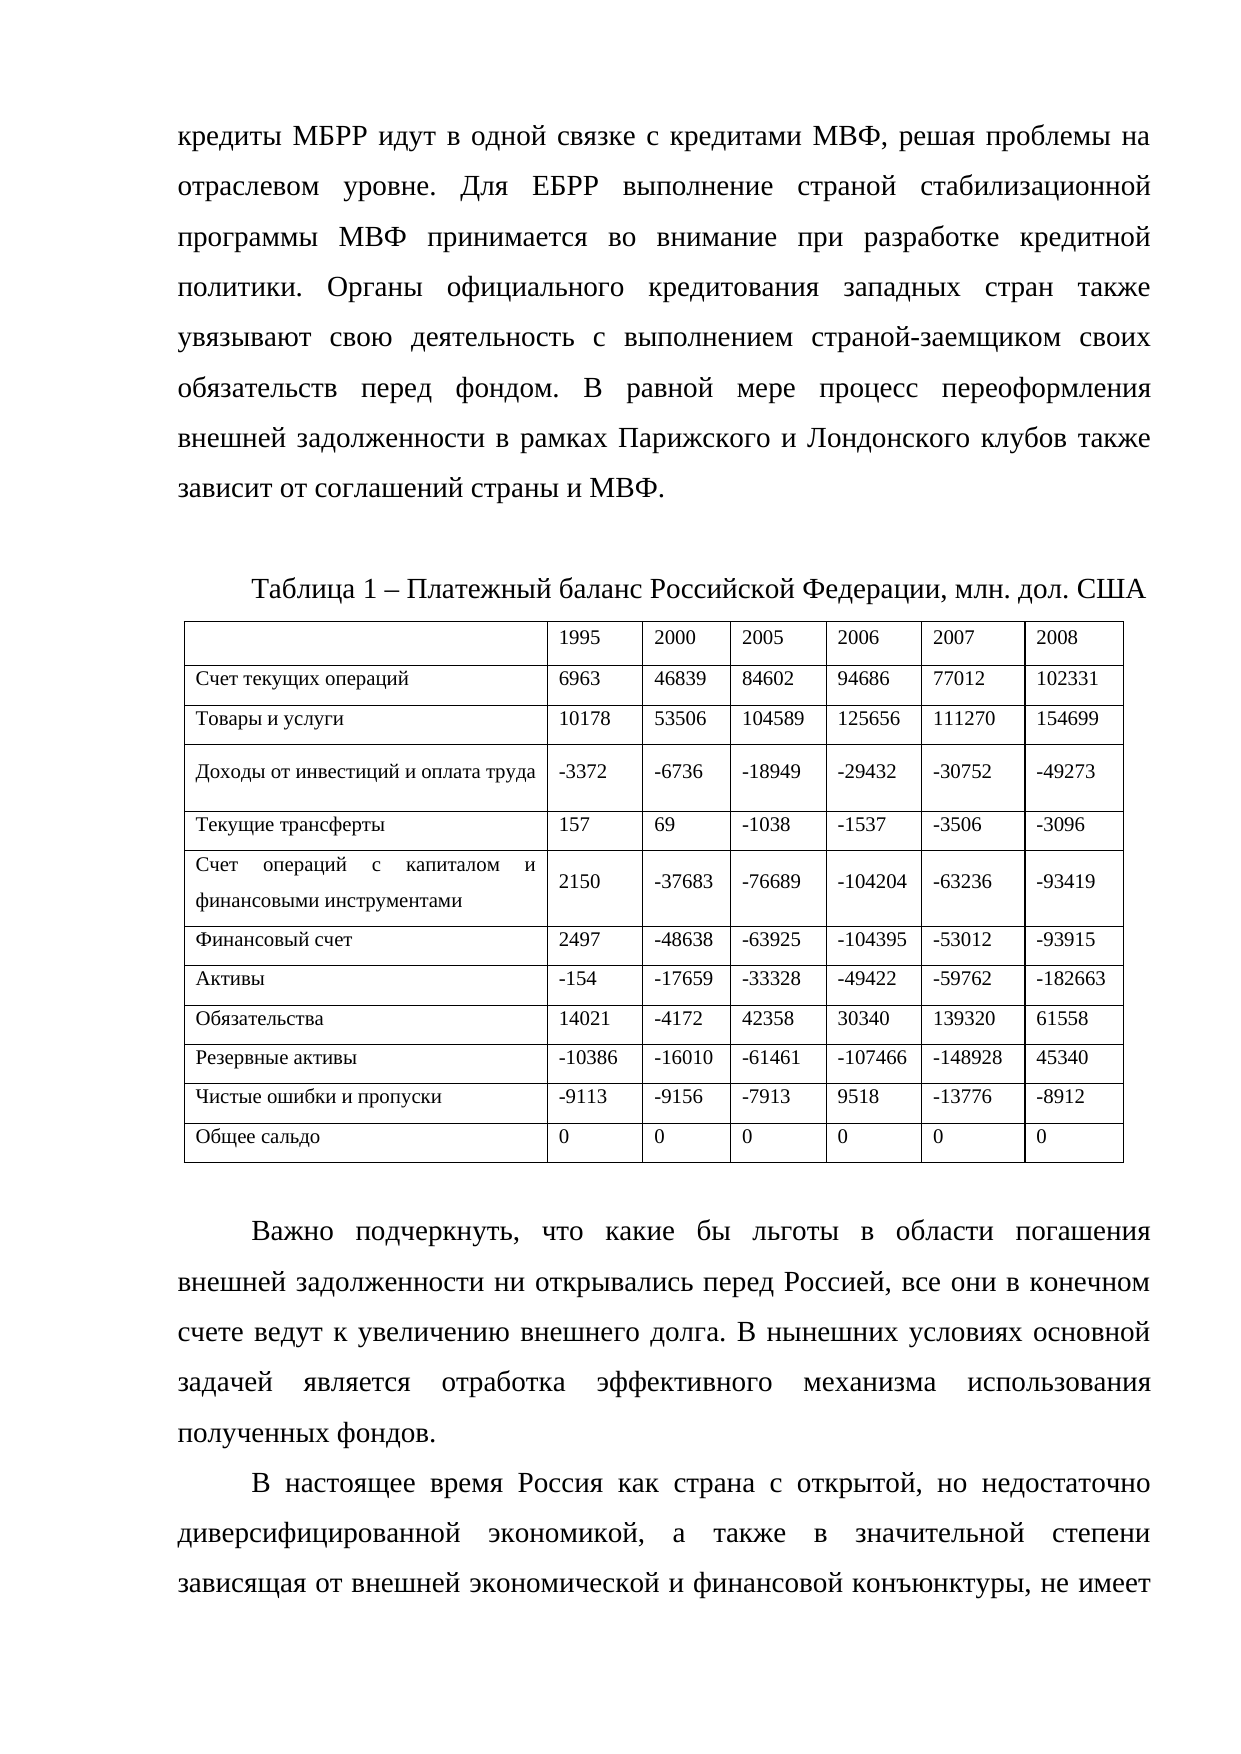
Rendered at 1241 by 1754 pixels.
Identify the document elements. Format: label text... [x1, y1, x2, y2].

table_cell -7913 [731, 1084, 826, 1123]
table_cell -63236 [922, 851, 1024, 926]
table_cell Финансовый счет [185, 927, 547, 965]
table_cell 30340 [827, 1006, 921, 1044]
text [177, 1465, 1152, 1599]
table_cell Счет операций с капиталом и финансовыми инструментами [185, 851, 547, 926]
table_cell -48638 [643, 927, 730, 965]
table_cell 94686 [827, 666, 921, 705]
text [177, 118, 1152, 504]
table_cell -17659 [643, 966, 730, 1004]
table_header 2006 [827, 622, 921, 665]
table_cell -33328 [731, 966, 826, 1004]
table_header 1995 [548, 622, 642, 665]
table_cell 2497 [548, 927, 642, 965]
table_cell Текущие трансферты [185, 812, 547, 850]
table_header 2000 [643, 622, 730, 665]
table_cell Активы [185, 966, 547, 1004]
table_cell -3096 [1026, 812, 1123, 850]
table_cell -107466 [827, 1045, 921, 1083]
table_cell -1537 [827, 812, 921, 850]
table_cell -9156 [643, 1084, 730, 1123]
table_cell -3372 [548, 745, 642, 811]
table_cell Резервные активы [185, 1045, 547, 1083]
table_cell 0 [827, 1124, 921, 1162]
table_cell 46839 [643, 666, 730, 705]
table_cell -49422 [827, 966, 921, 1004]
table_header 2008 [1026, 622, 1123, 665]
table_cell Общее сальдо [185, 1124, 547, 1162]
table_cell 0 [731, 1124, 826, 1162]
table_cell 125656 [827, 706, 921, 744]
table_cell Чистые ошибки и пропуски [185, 1084, 547, 1123]
table_cell -49273 [1026, 745, 1123, 811]
text Важно подчеркнуть, что какие бы льготы в области погашения внешней задолженности ни открывались перед Россией, все они в конечном счете ведут к увеличению внешнего долга. В нынешних условиях основной задачей является отработка эффективного механизма использования полученных фондов. [177, 1213, 1152, 1448]
table_cell -9113 [548, 1084, 642, 1123]
table_cell 77012 [922, 666, 1024, 705]
table_cell -1038 [731, 812, 826, 850]
table_cell -8912 [1026, 1084, 1123, 1123]
table_cell -154 [548, 966, 642, 1004]
table_header [185, 622, 547, 665]
table_cell Товары и услуги [185, 706, 547, 744]
table_cell -182663 [1026, 966, 1123, 1004]
table_cell -63925 [731, 927, 826, 965]
table_cell 84602 [731, 666, 826, 705]
table_cell 102331 [1026, 666, 1123, 705]
table_cell -13776 [922, 1084, 1024, 1123]
table_cell 139320 [922, 1006, 1024, 1044]
table_cell 45340 [1026, 1045, 1123, 1083]
table_cell 0 [643, 1124, 730, 1162]
table_cell -59762 [922, 966, 1024, 1004]
table_cell 9518 [827, 1084, 921, 1123]
table_cell -93915 [1026, 927, 1123, 965]
table_cell Доходы от инвестиций и оплата труда [185, 745, 547, 811]
table_cell 154699 [1026, 706, 1123, 744]
table_cell 42358 [731, 1006, 826, 1044]
table_cell -76689 [731, 851, 826, 926]
table_cell -10386 [548, 1045, 642, 1083]
table_cell -18949 [731, 745, 826, 811]
table_cell -6736 [643, 745, 730, 811]
table_cell -3506 [922, 812, 1024, 850]
table_cell 69 [643, 812, 730, 850]
table_cell 6963 [548, 666, 642, 705]
table_cell 53506 [643, 706, 730, 744]
table_cell 0 [1026, 1124, 1123, 1162]
table_cell -104395 [827, 927, 921, 965]
table_cell 0 [548, 1124, 642, 1162]
table_cell 2150 [548, 851, 642, 926]
table_cell 111270 [922, 706, 1024, 744]
table_header 2007 [922, 622, 1024, 665]
table_cell -29432 [827, 745, 921, 811]
table_cell 61558 [1026, 1006, 1123, 1044]
table_cell -148928 [922, 1045, 1024, 1083]
text Таблица 1 – Платежный баланс Российской Федерации, млн. дол. США [177, 571, 1152, 604]
table_cell 104589 [731, 706, 826, 744]
table_cell -30752 [922, 745, 1024, 811]
table_cell 157 [548, 812, 642, 850]
table_cell Счет текущих операций [185, 666, 547, 705]
table_cell 0 [922, 1124, 1024, 1162]
table_cell -53012 [922, 927, 1024, 965]
table_header 2005 [731, 622, 826, 665]
table_cell -93419 [1026, 851, 1123, 926]
table_cell -37683 [643, 851, 730, 926]
table_cell Обязательства [185, 1006, 547, 1044]
table_cell -61461 [731, 1045, 826, 1083]
table_cell 14021 [548, 1006, 642, 1044]
table_cell -4172 [643, 1006, 730, 1044]
table_cell -16010 [643, 1045, 730, 1083]
table_cell -104204 [827, 851, 921, 926]
table_cell 10178 [548, 706, 642, 744]
